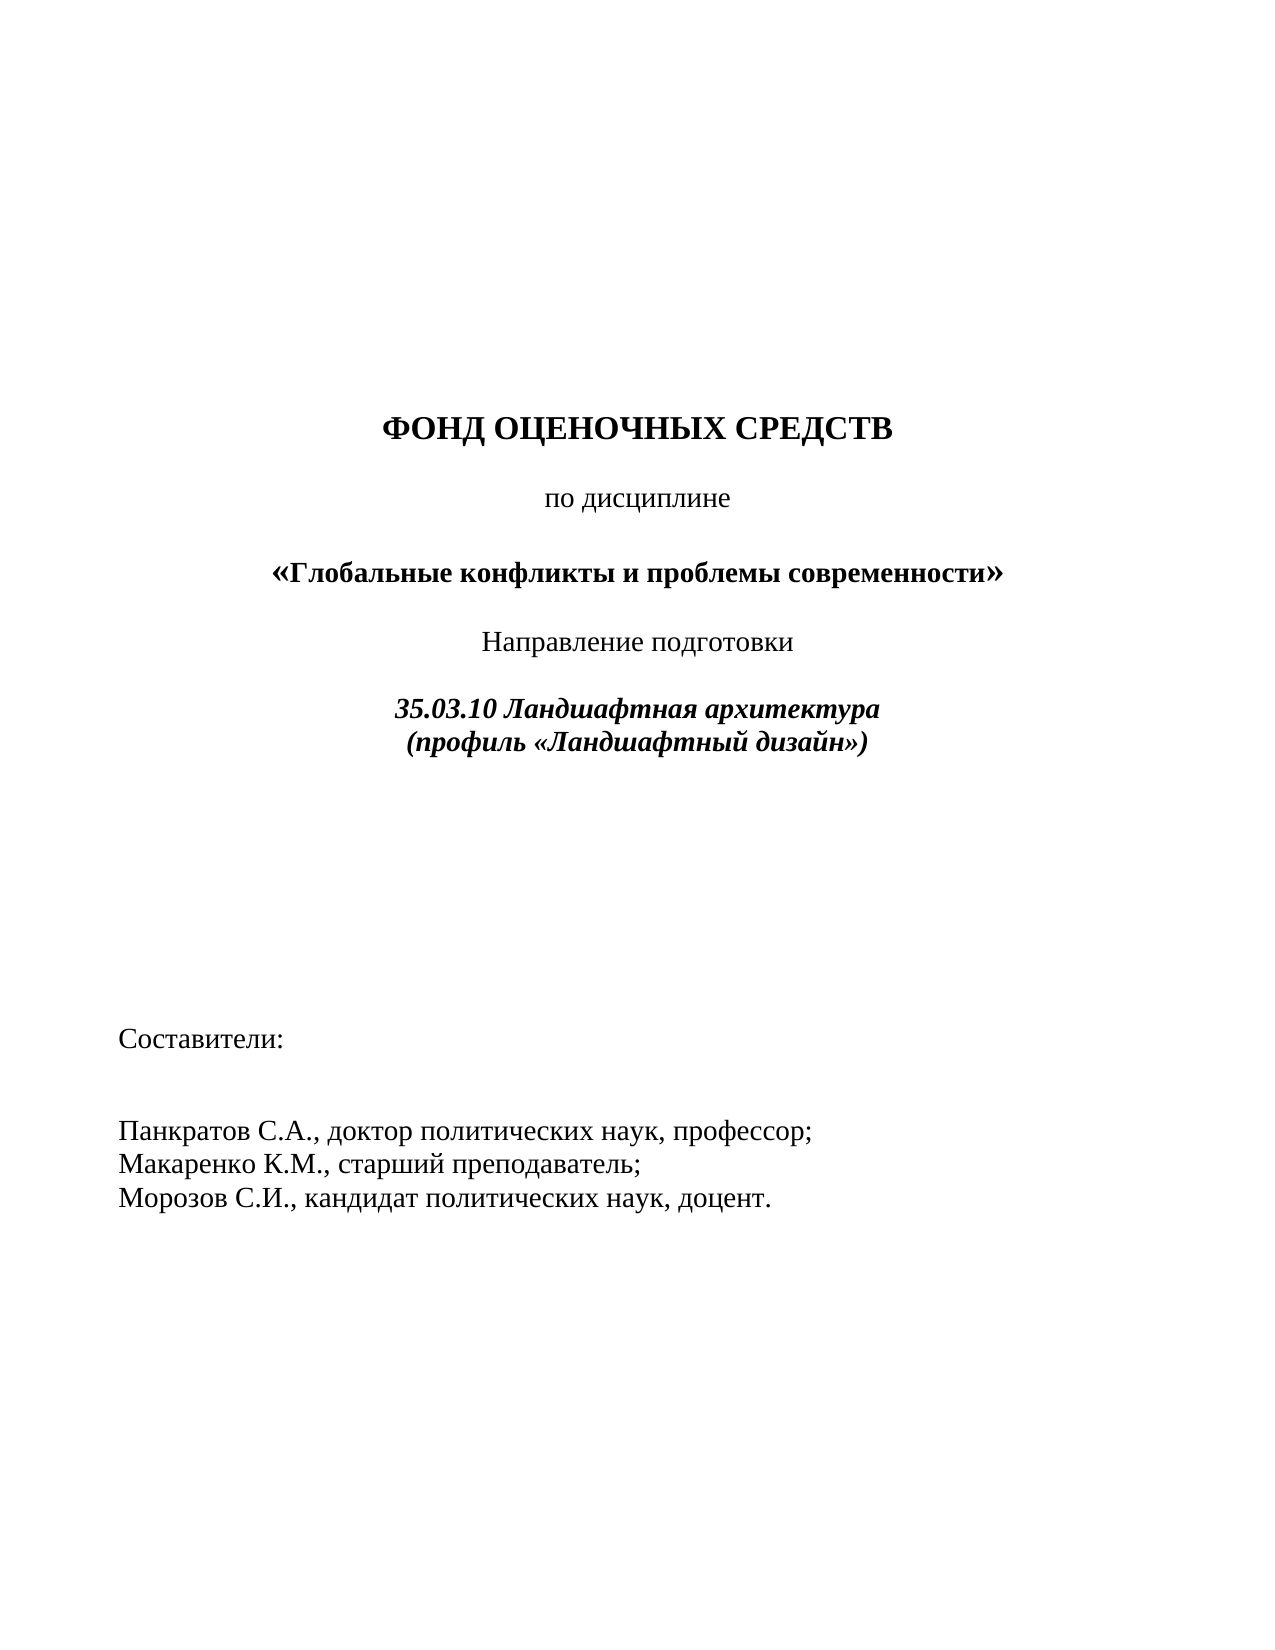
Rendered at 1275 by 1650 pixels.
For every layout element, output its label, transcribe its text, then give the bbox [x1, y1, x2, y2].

text Составители: [118, 1022, 1157, 1055]
text Панкратов С.А., доктор политических наук, профессор; [118, 1113, 1157, 1146]
text ФОНД ОЦЕНОЧНЫХ СРЕДСТВ [118, 408, 1157, 447]
text (профиль «Ландшафтный дизайн») [118, 724, 1157, 758]
text 35.03.10 Ландшафтная архитектура [118, 691, 1157, 724]
text Направление подготовки [118, 624, 1157, 657]
text Морозов С.И., кандидат политических наук, доцент. [118, 1180, 1157, 1213]
text «Глобальные конфликты и проблемы современности» [118, 547, 1157, 590]
text по дисциплине [118, 480, 1157, 514]
text Макаренко К.М., старший преподаватель; [118, 1146, 1157, 1180]
